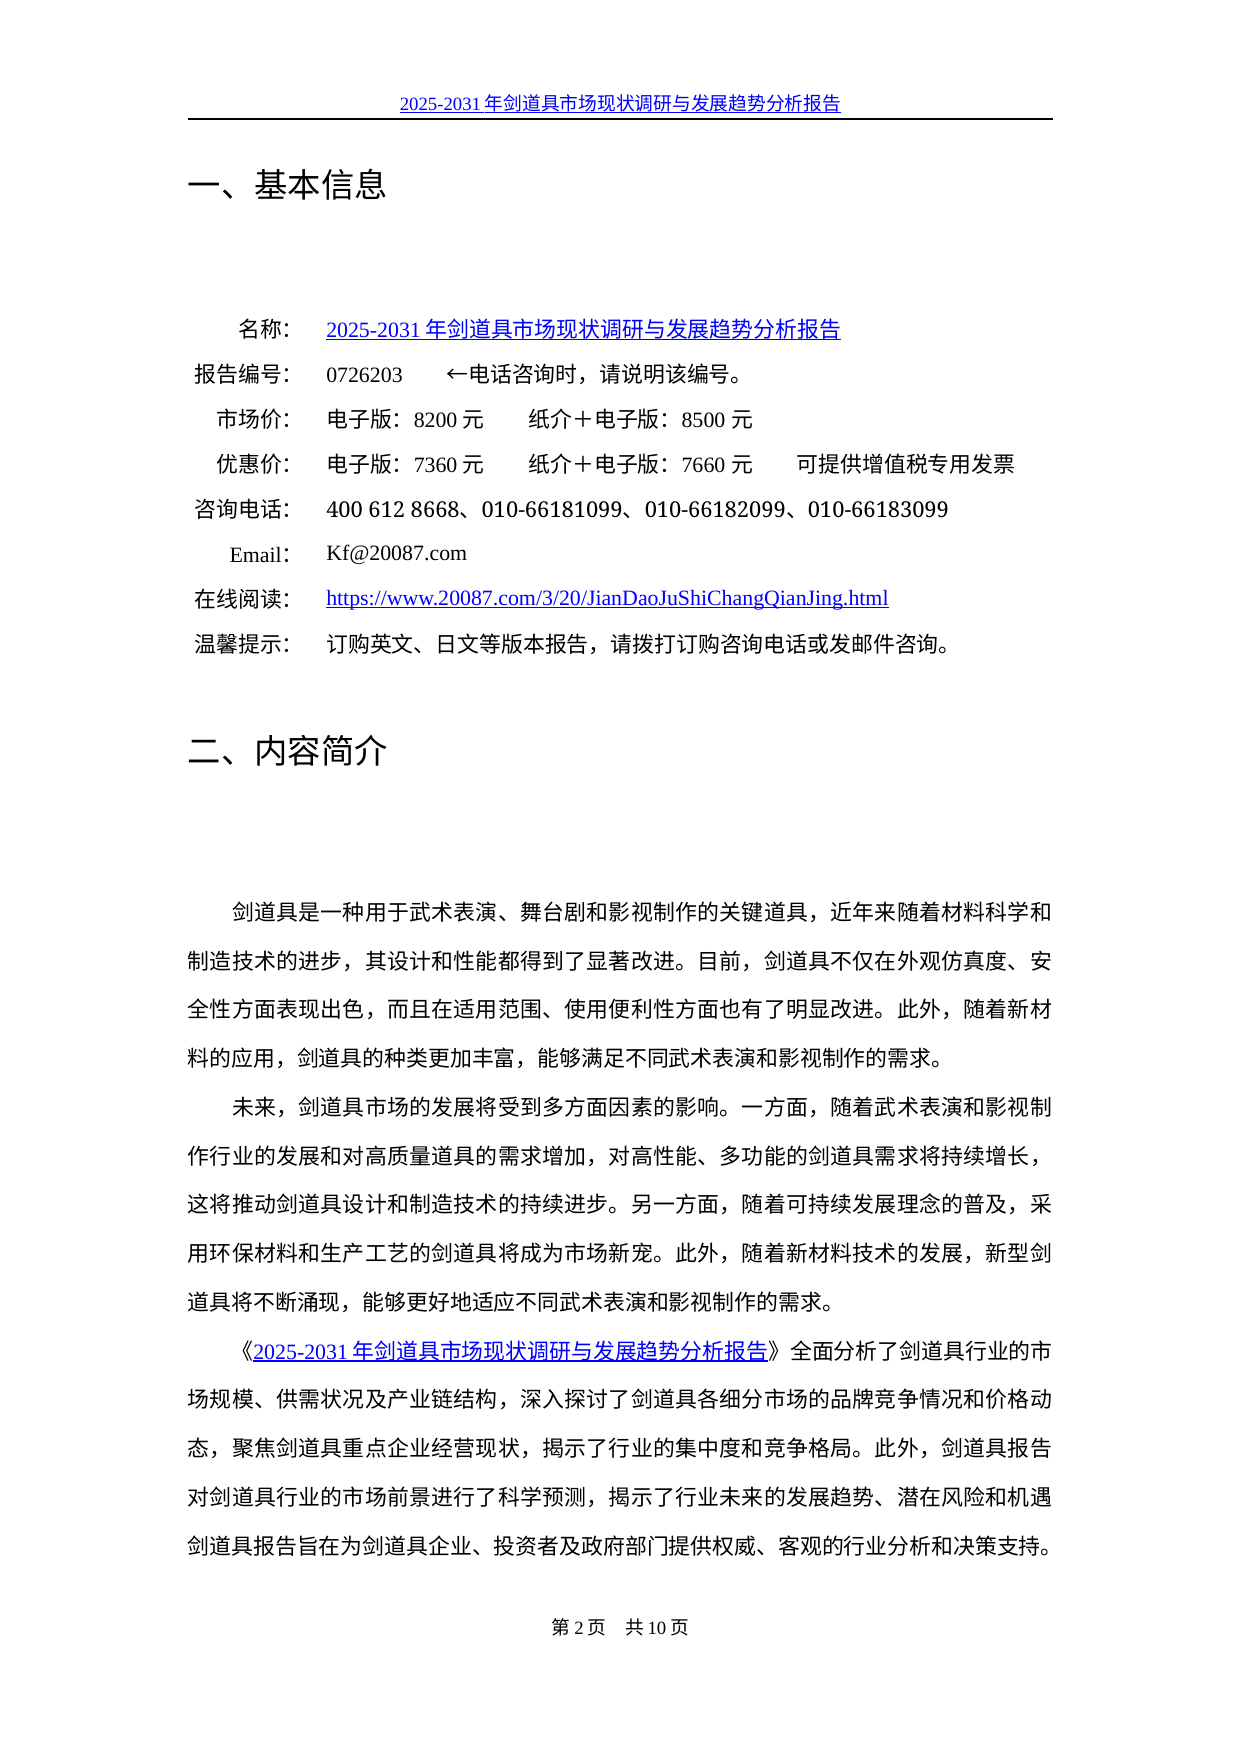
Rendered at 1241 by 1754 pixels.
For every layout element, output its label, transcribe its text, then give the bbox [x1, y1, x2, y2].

table_cell 电子版：8200 元 纸介＋电子版：8500 元 [315, 402, 1073, 447]
title 二、内容简介 [187, 717, 1053, 782]
table_cell Kf@20087.com [315, 537, 1073, 582]
table_cell 咨询电话： [167, 492, 315, 537]
table_cell 在线阅读： [167, 582, 315, 627]
table_cell 温馨提示： [167, 627, 315, 672]
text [187, 894, 1053, 1561]
table_cell 电子版：7360 元 纸介＋电子版：7660 元 可提供增值税专用发票 [315, 447, 1073, 492]
table_cell 0726203 ←电话咨询时，请说明该编号。 [315, 357, 1073, 402]
table_cell 报告编号： [167, 357, 315, 402]
table_cell 优惠价： [167, 447, 315, 492]
table_cell 市场价： [167, 402, 315, 447]
table_cell Email： [167, 537, 315, 582]
table_cell [315, 582, 1073, 627]
table_cell 订购英文、日文等版本报告，请拨打订购咨询电话或发邮件咨询。 [315, 627, 1073, 672]
title 一、基本信息 [187, 150, 1053, 215]
table_header 2025-2031年剑道具市场现状调研与发展趋势分析报告 [315, 312, 1073, 357]
table_cell 400 612 8668、010-66181099、010-66182099、010-66183099 [315, 492, 1073, 537]
table_header 名称： [167, 312, 315, 357]
